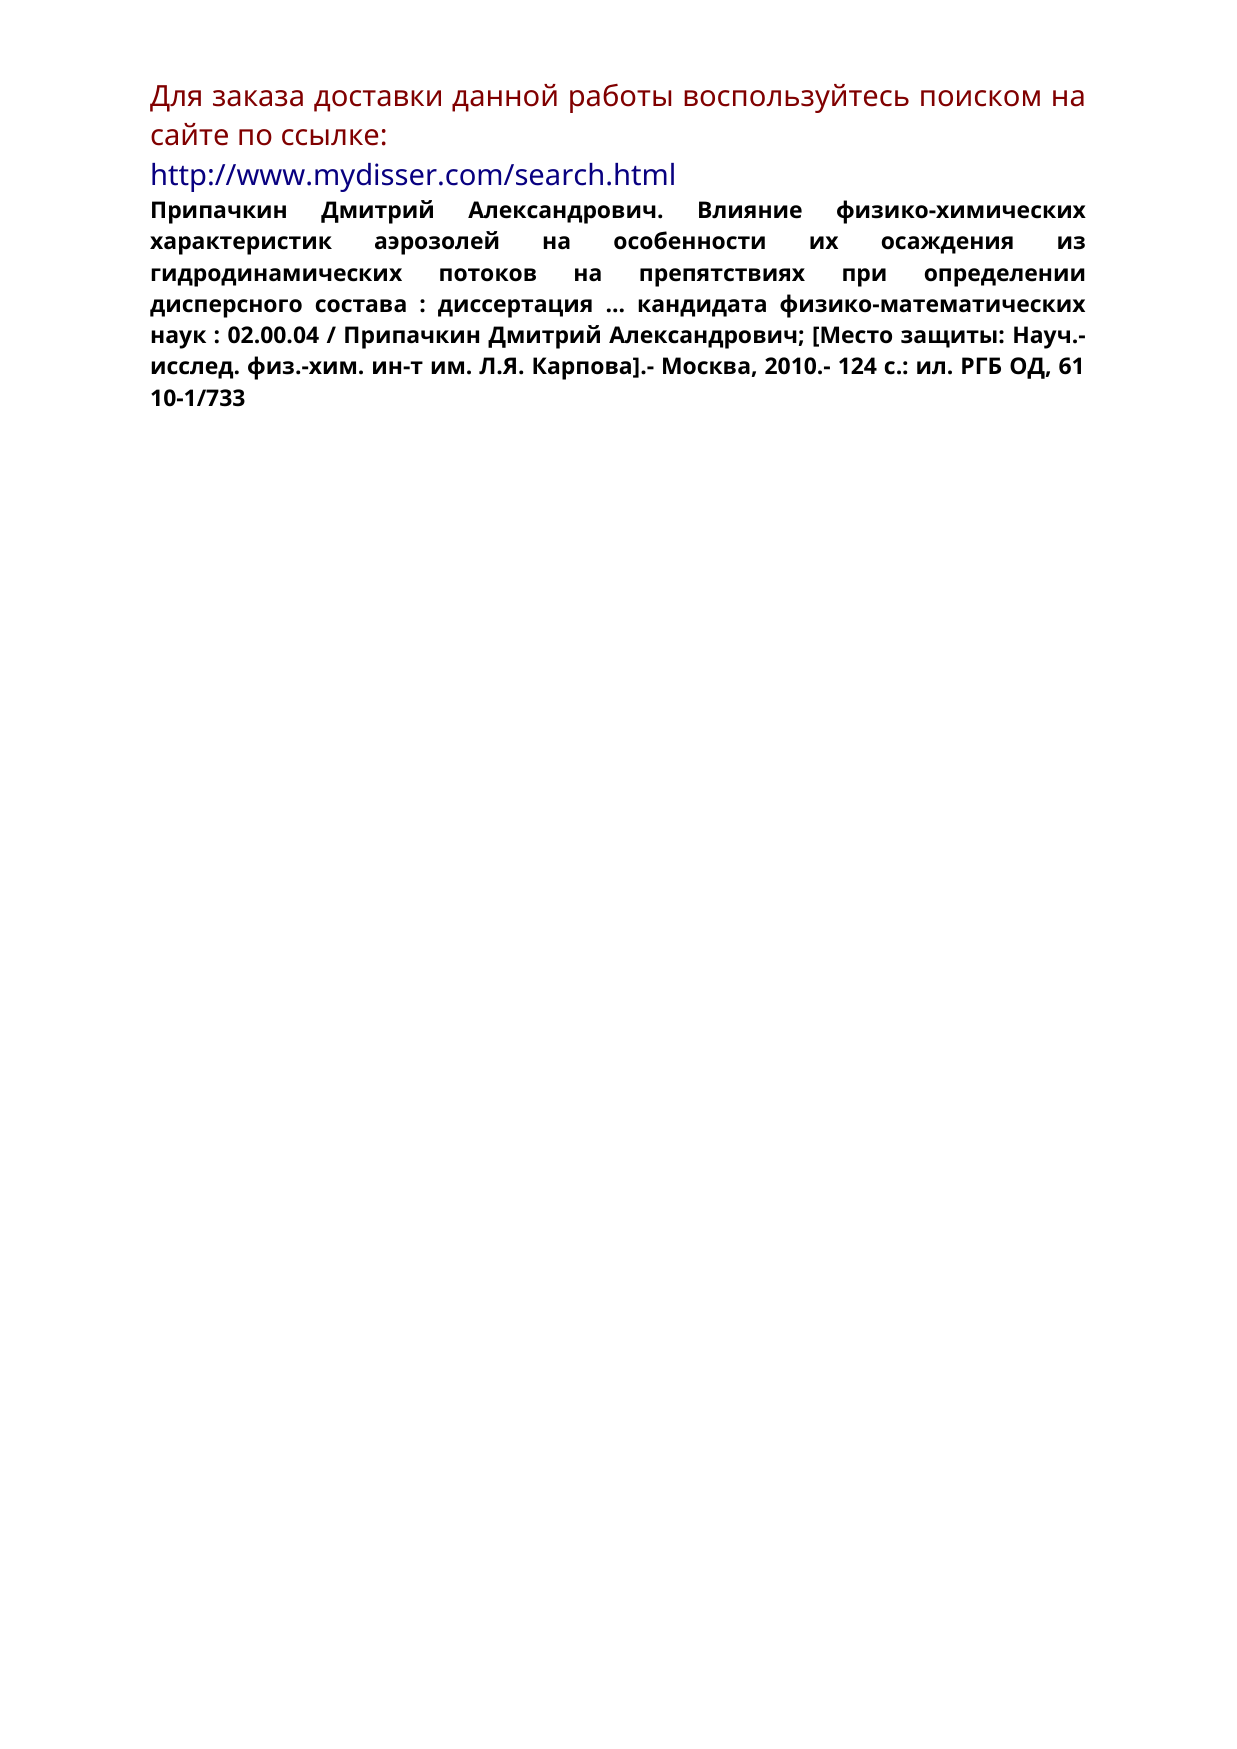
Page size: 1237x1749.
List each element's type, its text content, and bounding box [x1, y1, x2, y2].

text Припачкин Дмитрий Александрович. Влияние физико-химических характеристик аэрозолей на особенности их осаждения из гидродинамических потоков на препятствиях при определении дисперсного состава : диссертация ... кандидата физико-математических наук : 02.00.04 / Припачкин Дмитрий Александрович; [Место защиты: Науч.-исслед. физ.-хим. ин-т им. Л.Я. Карпова].- Москва, 2010.- 124 с.: ил. РГБ ОД, 61 10-1/733 [150, 194, 1086, 413]
